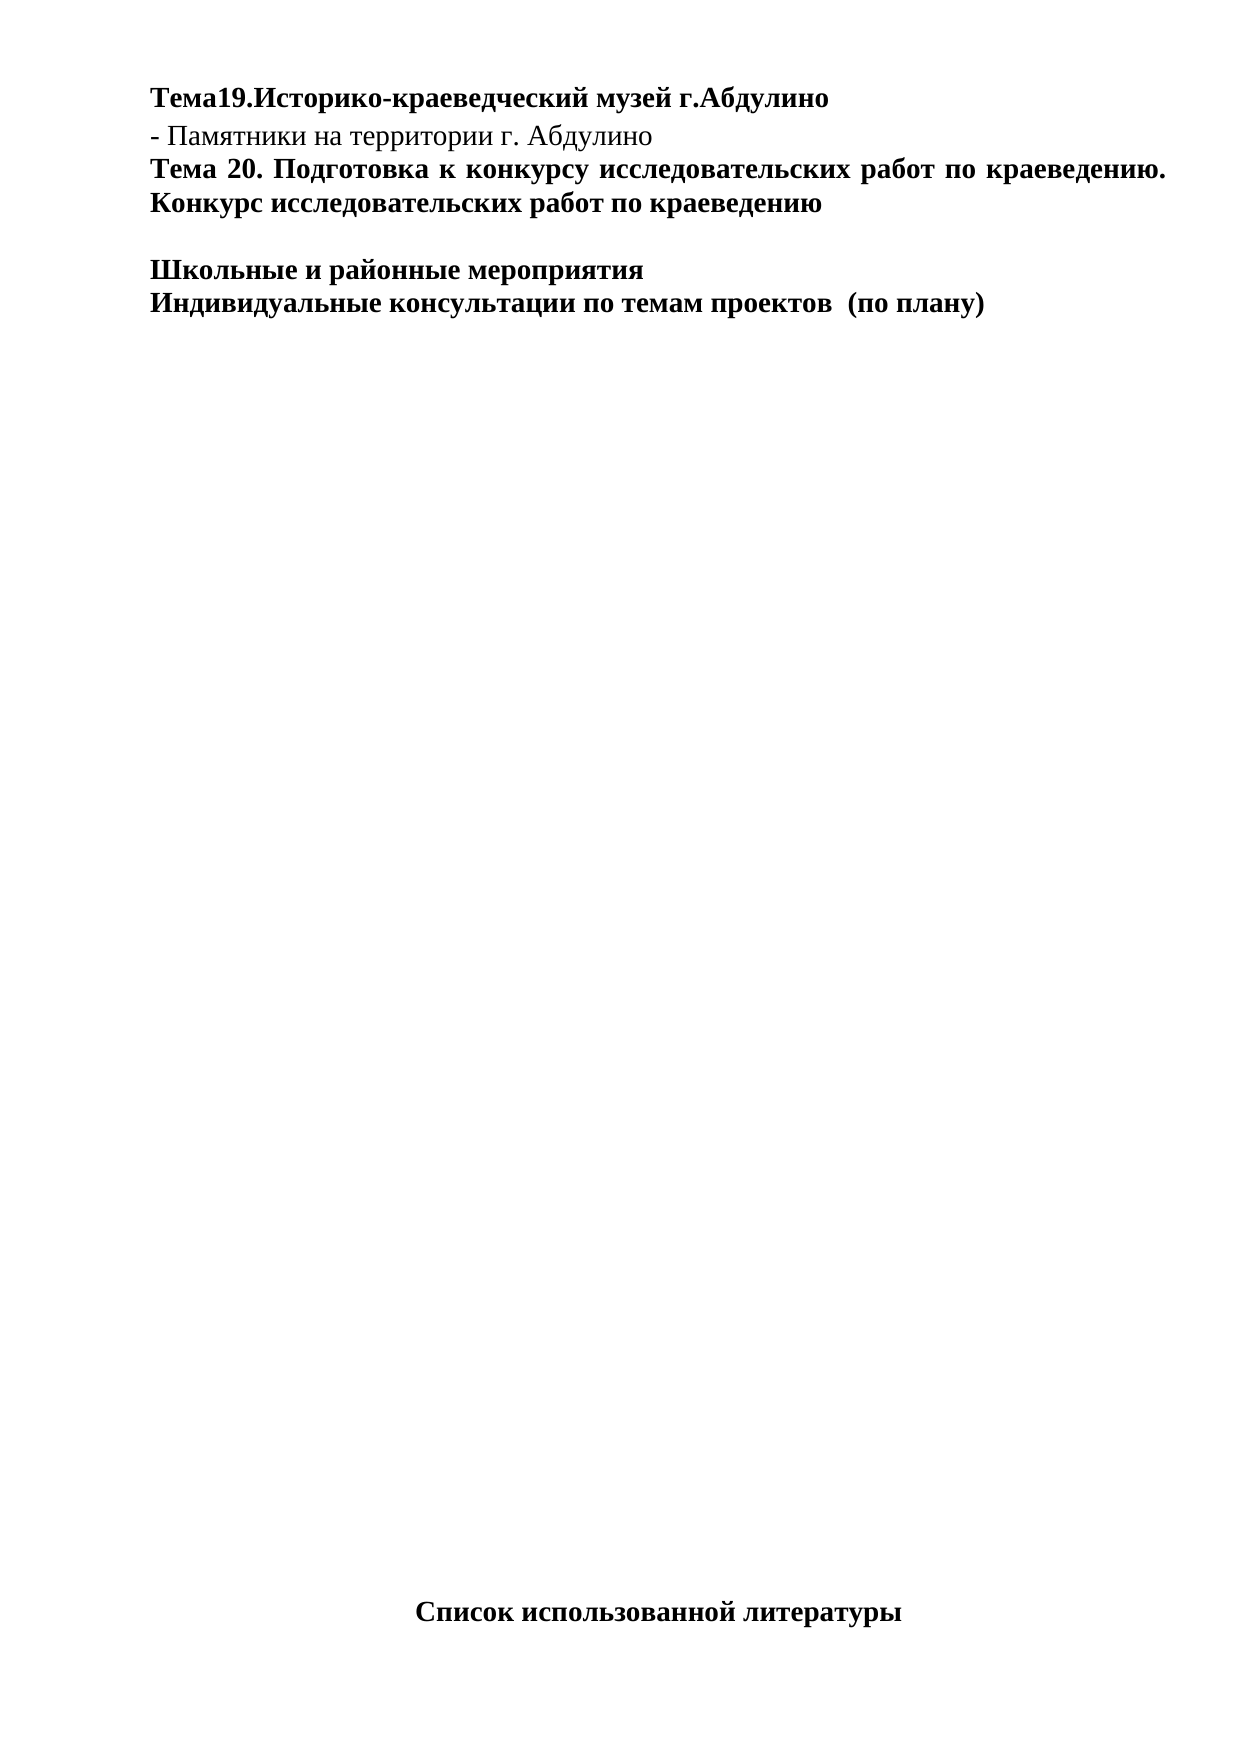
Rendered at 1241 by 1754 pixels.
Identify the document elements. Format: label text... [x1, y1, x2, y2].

text Список использованной литературы [150, 1594, 1167, 1627]
text Индивидуальные консультации по темам проектов (по плану) [150, 286, 1167, 319]
text Тема 20. Подготовка к конкурсу исследовательских работ по краеведению. Конкурс исследовательских работ по краеведению [150, 151, 1167, 218]
text - Памятники на территории г. Абдулино [150, 113, 1167, 151]
text Тема19.Историко-краеведческий музей г.Абдулино [150, 75, 1167, 113]
text Школьные и районные мероприятия [150, 252, 1167, 286]
